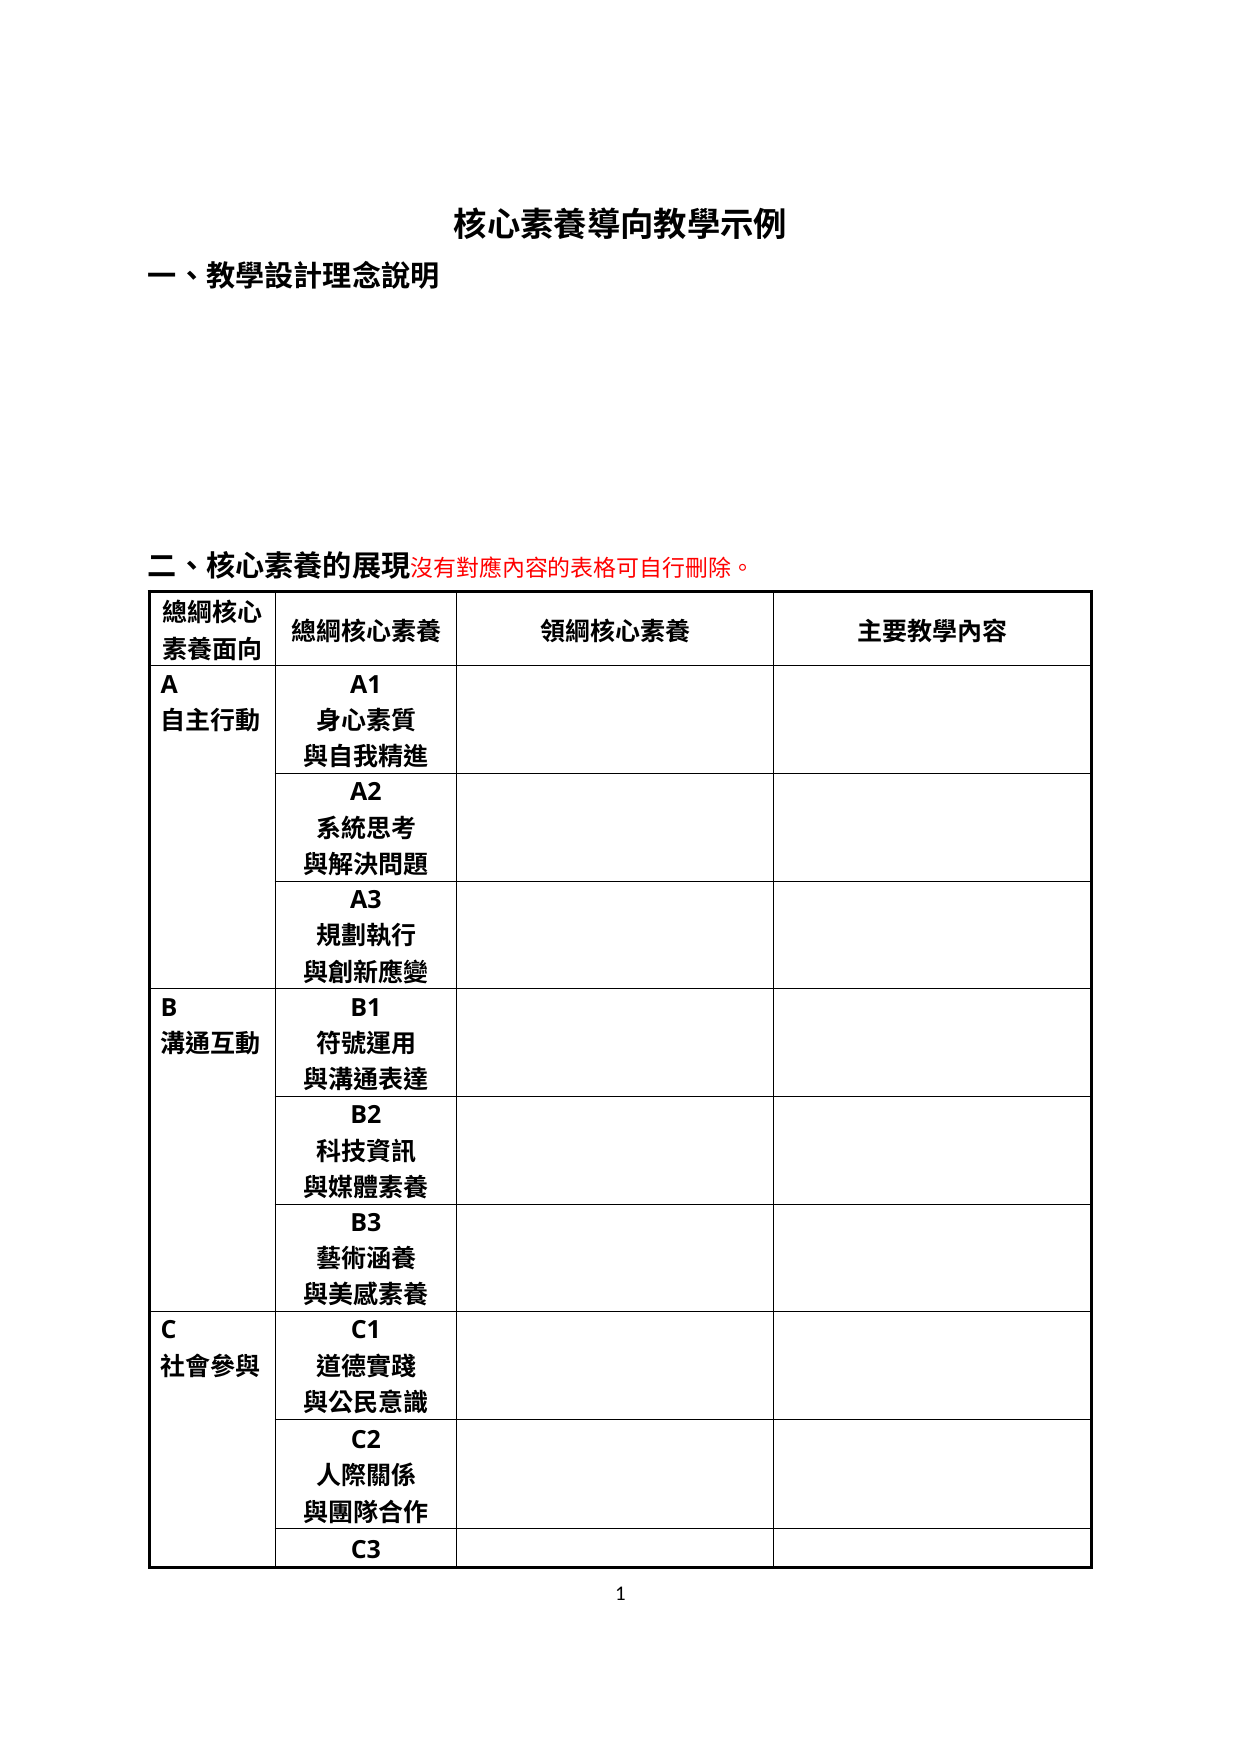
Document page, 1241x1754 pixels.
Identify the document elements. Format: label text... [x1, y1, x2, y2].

table_cell [774, 1420, 1090, 1528]
table_cell [457, 1420, 773, 1528]
table_cell [457, 882, 773, 988]
table_cell B1 符號運用 與溝通表達 [276, 989, 456, 1096]
table_cell C1 道德實踐 與公民意識 [276, 1312, 456, 1419]
table_cell A 自主行動 [151, 666, 275, 988]
table_cell A2 系統思考 與解決問題 [276, 774, 456, 881]
table_header 主要教學內容 [774, 593, 1090, 665]
table_cell [774, 774, 1090, 881]
table_cell [457, 1312, 773, 1419]
table_cell A3 規劃執行 與創新應變 [276, 882, 456, 988]
table_cell [457, 666, 773, 773]
subtitle 核心素養導向教學示例 [148, 198, 1093, 246]
table_cell [774, 1205, 1090, 1311]
table_header 總綱核心素養 [276, 593, 456, 665]
table_cell [774, 1097, 1090, 1203]
table_header 總綱核心素養面向 [151, 593, 275, 665]
table_cell B3 藝術涵養 與美感素養 [276, 1205, 456, 1311]
table_cell [457, 774, 773, 881]
table_cell [457, 1529, 773, 1566]
table_cell [774, 1529, 1090, 1566]
table_cell [457, 989, 773, 1096]
table_cell A1 身心素質 與自我精進 [276, 666, 456, 773]
table_cell B 溝通互動 [151, 989, 275, 1311]
text 二、核心素養的展現沒有對應內容的表格可自行刪除。 [148, 543, 1093, 585]
table_cell [774, 882, 1090, 988]
text 一、教學設計理念說明 [148, 253, 1093, 295]
table_cell [457, 1097, 773, 1203]
table_cell [774, 666, 1090, 773]
table_cell [774, 989, 1090, 1096]
table_header 領綱核心素養 [457, 593, 773, 665]
table_cell C3 多元文化 與國際理解 [276, 1529, 456, 1566]
table_cell B2 科技資訊 與媒體素養 [276, 1097, 456, 1203]
table_cell C 社會參與 [151, 1312, 275, 1566]
table_cell C2 人際關係 與團隊合作 [276, 1420, 456, 1528]
table_cell [457, 1205, 773, 1311]
table_cell [774, 1312, 1090, 1419]
